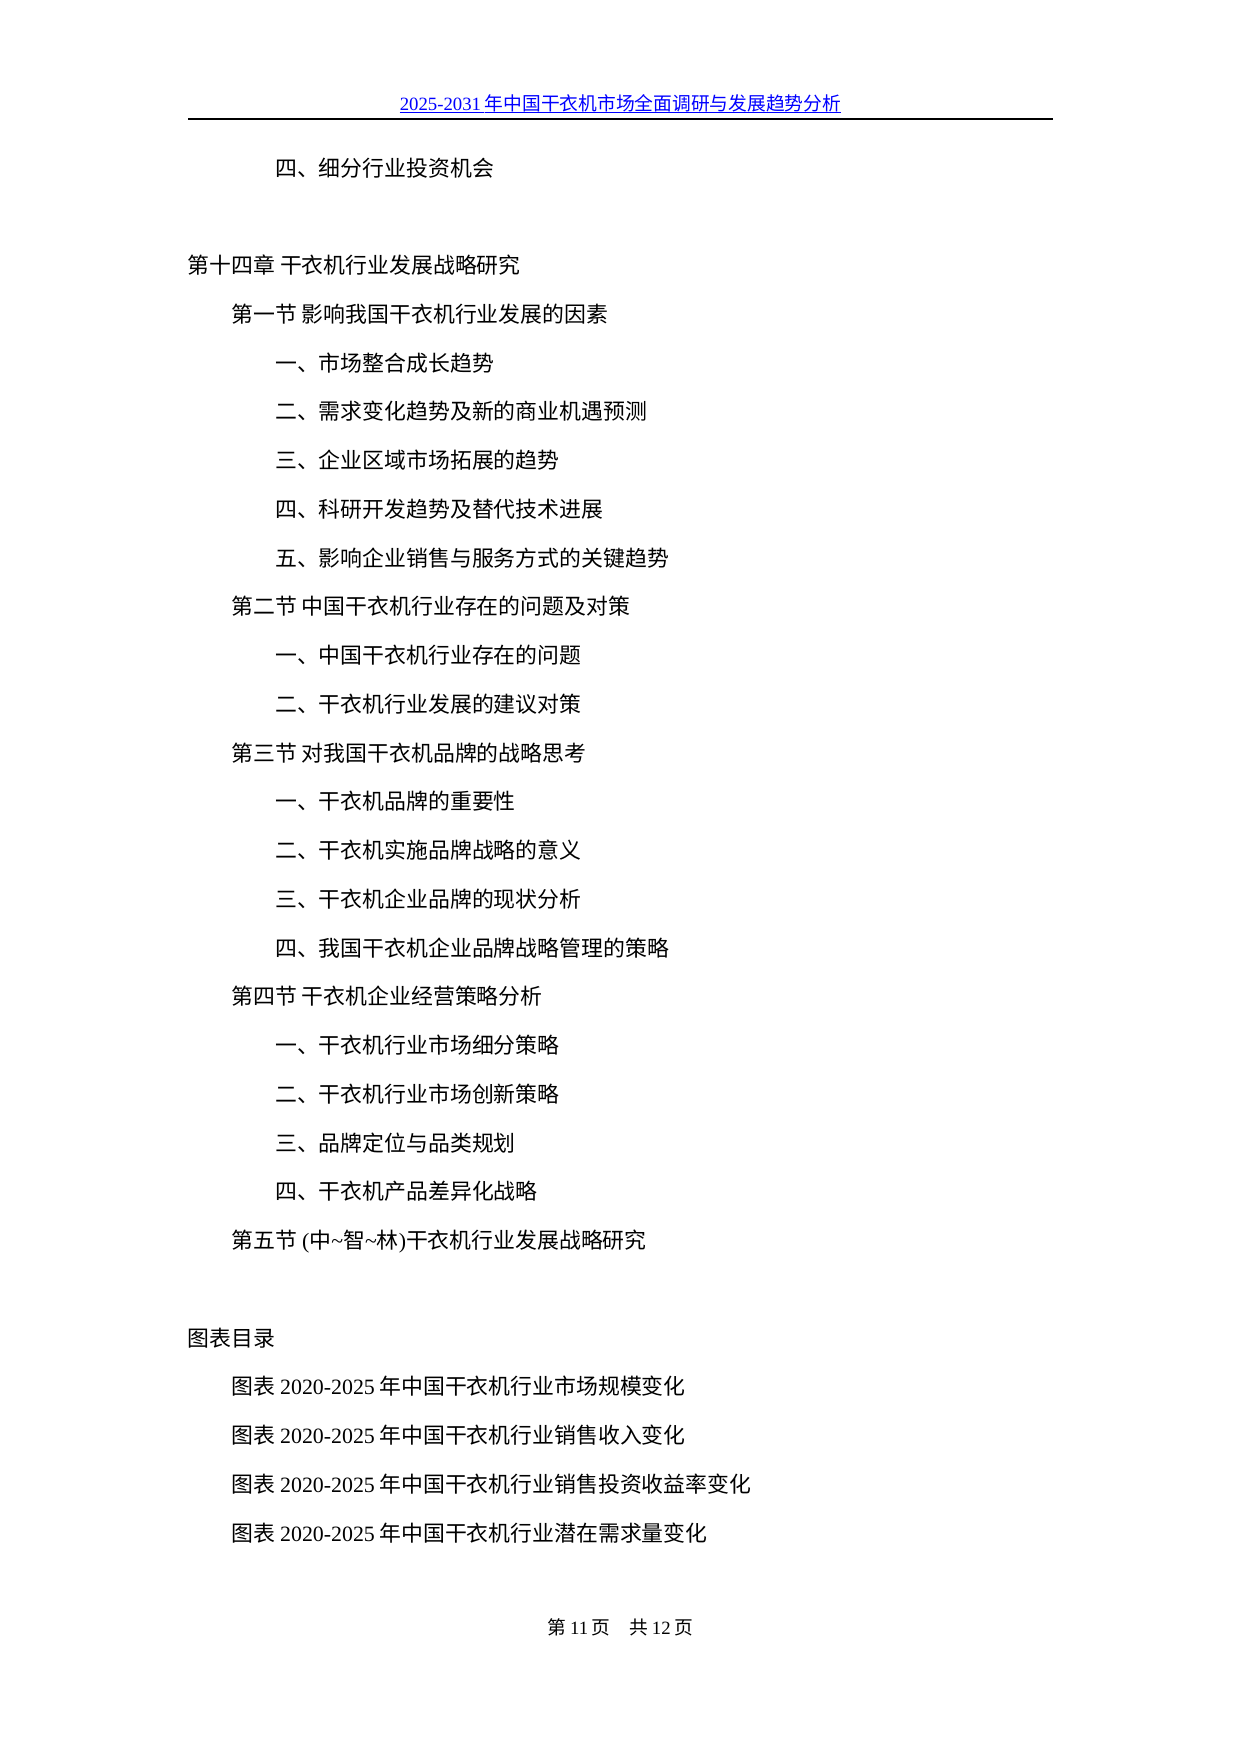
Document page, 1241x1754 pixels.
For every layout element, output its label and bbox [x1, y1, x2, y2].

text [187, 150, 1053, 1548]
